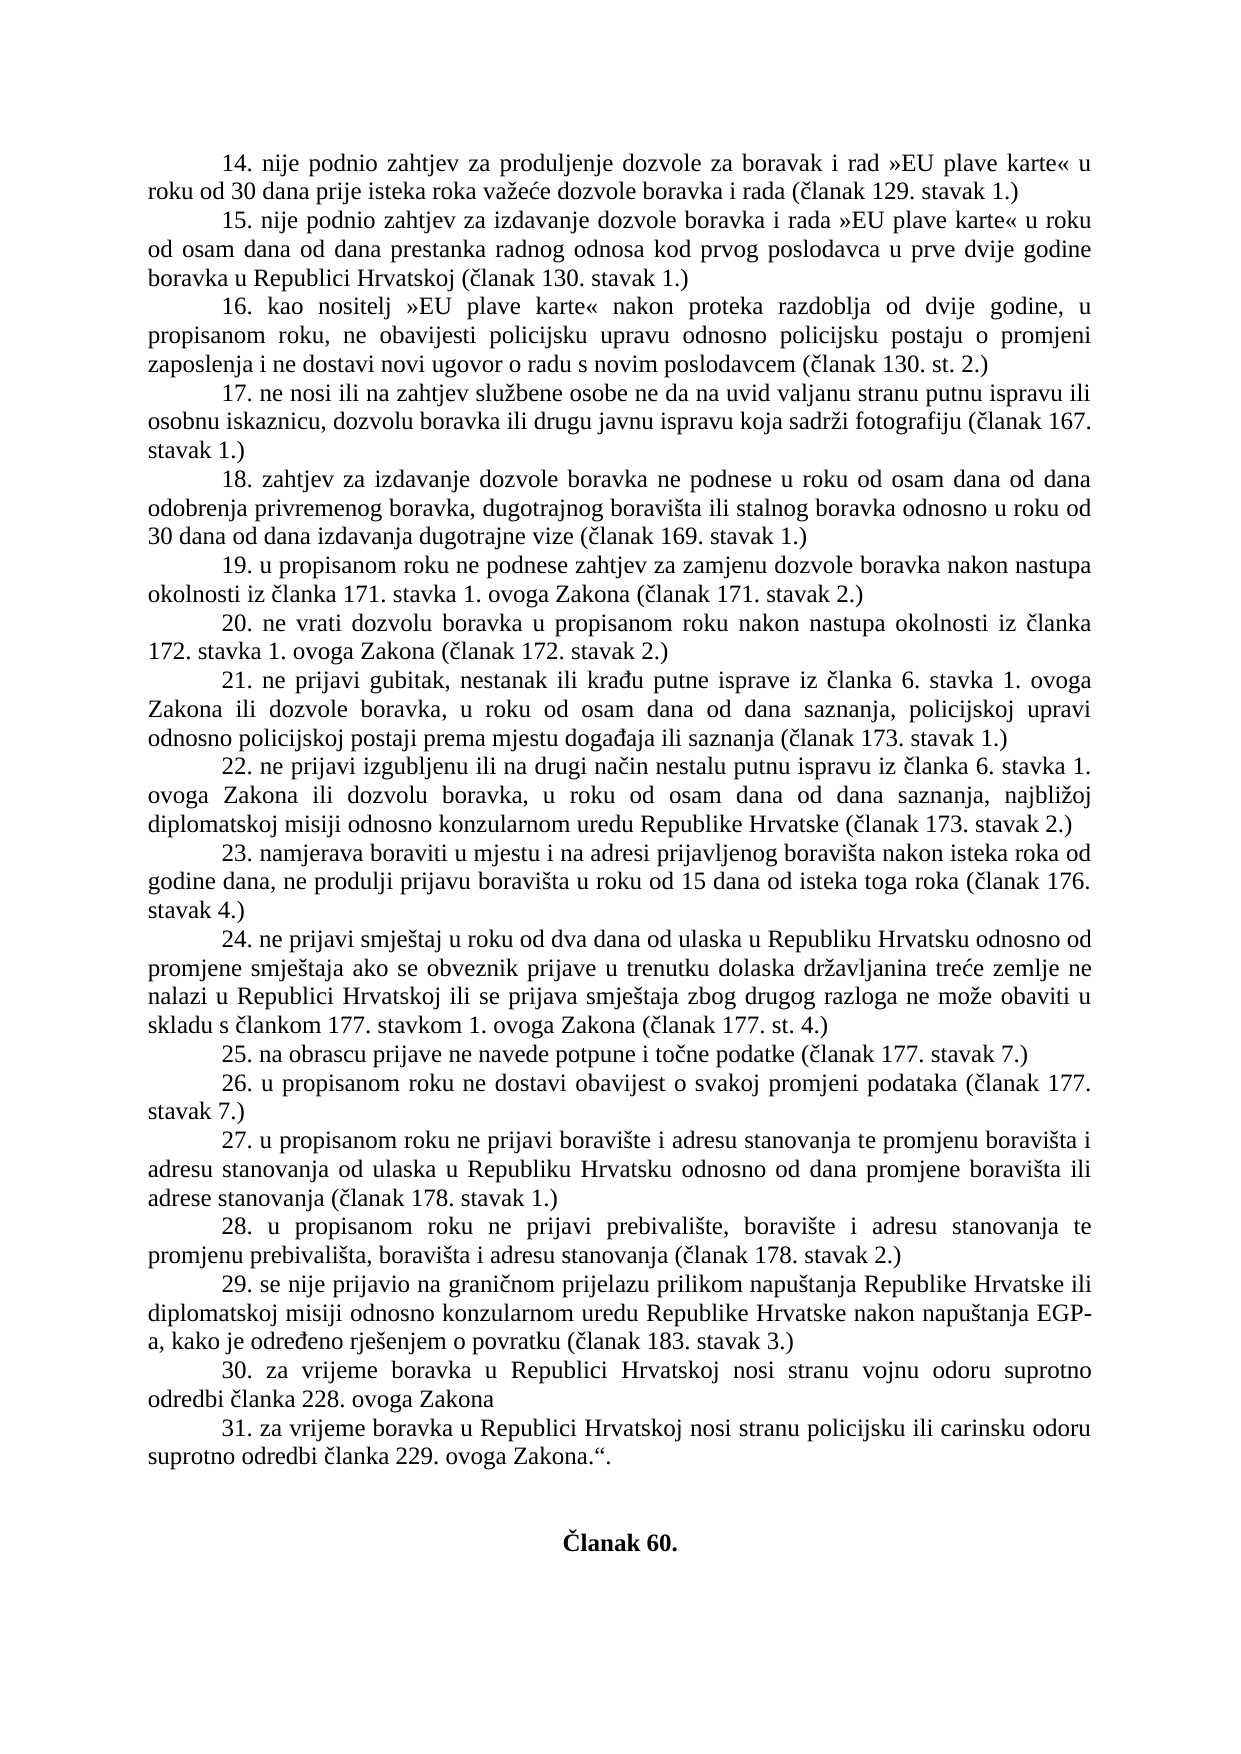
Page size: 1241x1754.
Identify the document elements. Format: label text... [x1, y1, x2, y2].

text 30. za vrijeme boravka u Republici Hrvatskoj nosi stranu vojnu odoru suprotno odredbi članka 228. ovoga Zakona [148, 1355, 1093, 1413]
text 27. u propisanom roku ne prijavi boravište i adresu stanovanja te promjenu boravišta i adresu stanovanja od ulaska u Republiku Hrvatsku odnosno od dana promjene boravišta ili adrese stanovanja (članak 178. stavak 1.) [148, 1125, 1093, 1211]
text 24. ne prijavi smještaj u roku od dva dana od ulaska u Republiku Hrvatsku odnosno od promjene smještaja ako se obveznik prijave u trenutku dolaska državljanina treće zemlje ne nalazi u Republici Hrvatskoj ili se prijava smještaja zbog drugog razloga ne može obaviti u skladu s člankom 177. stavkom 1. ovoga Zakona (članak 177. st. 4.) [148, 924, 1093, 1039]
text Članak 60. [148, 1528, 1093, 1556]
text 28. u propisanom roku ne prijavi prebivalište, boravište i adresu stanovanja te promjenu prebivališta, boravišta i adresu stanovanja (članak 178. stavak 2.) [148, 1211, 1093, 1269]
text 20. ne vrati dozvolu boravka u propisanom roku nakon nastupa okolnosti iz članka 172. stavka 1. ovoga Zakona (članak 172. stavak 2.) [148, 608, 1093, 665]
text 14. nije podnio zahtjev za produljenje dozvole za boravak i rad »EU plave karte« u roku od 30 dana prije isteka roka važeće dozvole boravka i rada (članak 129. stavak 1.) [148, 148, 1093, 205]
text 16. kao nositelj »EU plave karte« nakon proteka razdoblja od dvije godine, u propisanom roku, ne obavijesti policijsku upravu odnosno policijsku postaju o promjeni zaposlenja i ne dostavi novi ugovor o radu s novim poslodavcem (članak 130. st. 2.) [148, 291, 1093, 378]
text 18. zahtjev za izdavanje dozvole boravka ne podnese u roku od osam dana od dana odobrenja privremenog boravka, dugotrajnog boravišta ili stalnog boravka odnosno u roku od 30 dana od dana izdavanja dugotrajne vize (članak 169. stavak 1.) [148, 464, 1093, 550]
text 23. namjerava boraviti u mjestu i na adresi prijavljenog boravišta nakon isteka roka od godine dana, ne produlji prijavu boravišta u roku od 15 dana od isteka toga roka (članak 176. stavak 4.) [148, 838, 1093, 924]
text 25. na obrascu prijave ne navede potpune i točne podatke (članak 177. stavak 7.) [148, 1039, 1093, 1068]
text 31. za vrijeme boravka u Republici Hrvatskoj nosi stranu policijsku ili carinsku odoru suprotno odredbi članka 229. ovoga Zakona.“. [148, 1413, 1093, 1470]
text 17. ne nosi ili na zahtjev službene osobe ne da na uvid valjanu stranu putnu ispravu ili osobnu iskaznicu, dozvolu boravka ili drugu javnu ispravu koja sadrži fotografiju (članak 167. stavak 1.) [148, 378, 1093, 464]
text 22. ne prijavi izgubljenu ili na drugi način nestalu putnu ispravu iz članka 6. stavka 1. ovoga Zakona ili dozvolu boravka, u roku od osam dana od dana saznanja, najbližoj diplomatskoj misiji odnosno konzularnom uredu Republike Hrvatske (članak 173. stavak 2.) [148, 751, 1093, 838]
text 26. u propisanom roku ne dostavi obavijest o svakoj promjeni podataka (članak 177. stavak 7.) [148, 1068, 1093, 1125]
text 29. se nije prijavio na graničnom prijelazu prilikom napuštanja Republike Hrvatske ili diplomatskoj misiji odnosno konzularnom uredu Republike Hrvatske nakon napuštanja EGP-a, kako je određeno rješenjem o povratku (članak 183. stavak 3.) [148, 1269, 1093, 1355]
text 19. u propisanom roku ne podnese zahtjev za zamjenu dozvole boravka nakon nastupa okolnosti iz članka 171. stavka 1. ovoga Zakona (članak 171. stavak 2.) [148, 550, 1093, 608]
text 21. ne prijavi gubitak, nestanak ili krađu putne isprave iz članka 6. stavka 1. ovoga Zakona ili dozvole boravka, u roku od osam dana od dana saznanja, policijskoj upravi odnosno policijskoj postaji prema mjestu događaja ili saznanja (članak 173. stavak 1.) [148, 665, 1093, 751]
text 15. nije podnio zahtjev za izdavanje dozvole boravka i rada »EU plave karte« u roku od osam dana od dana prestanka radnog odnosa kod prvog poslodavca u prve dvije godine boravka u Republici Hrvatskoj (članak 130. stavak 1.) [148, 205, 1093, 291]
